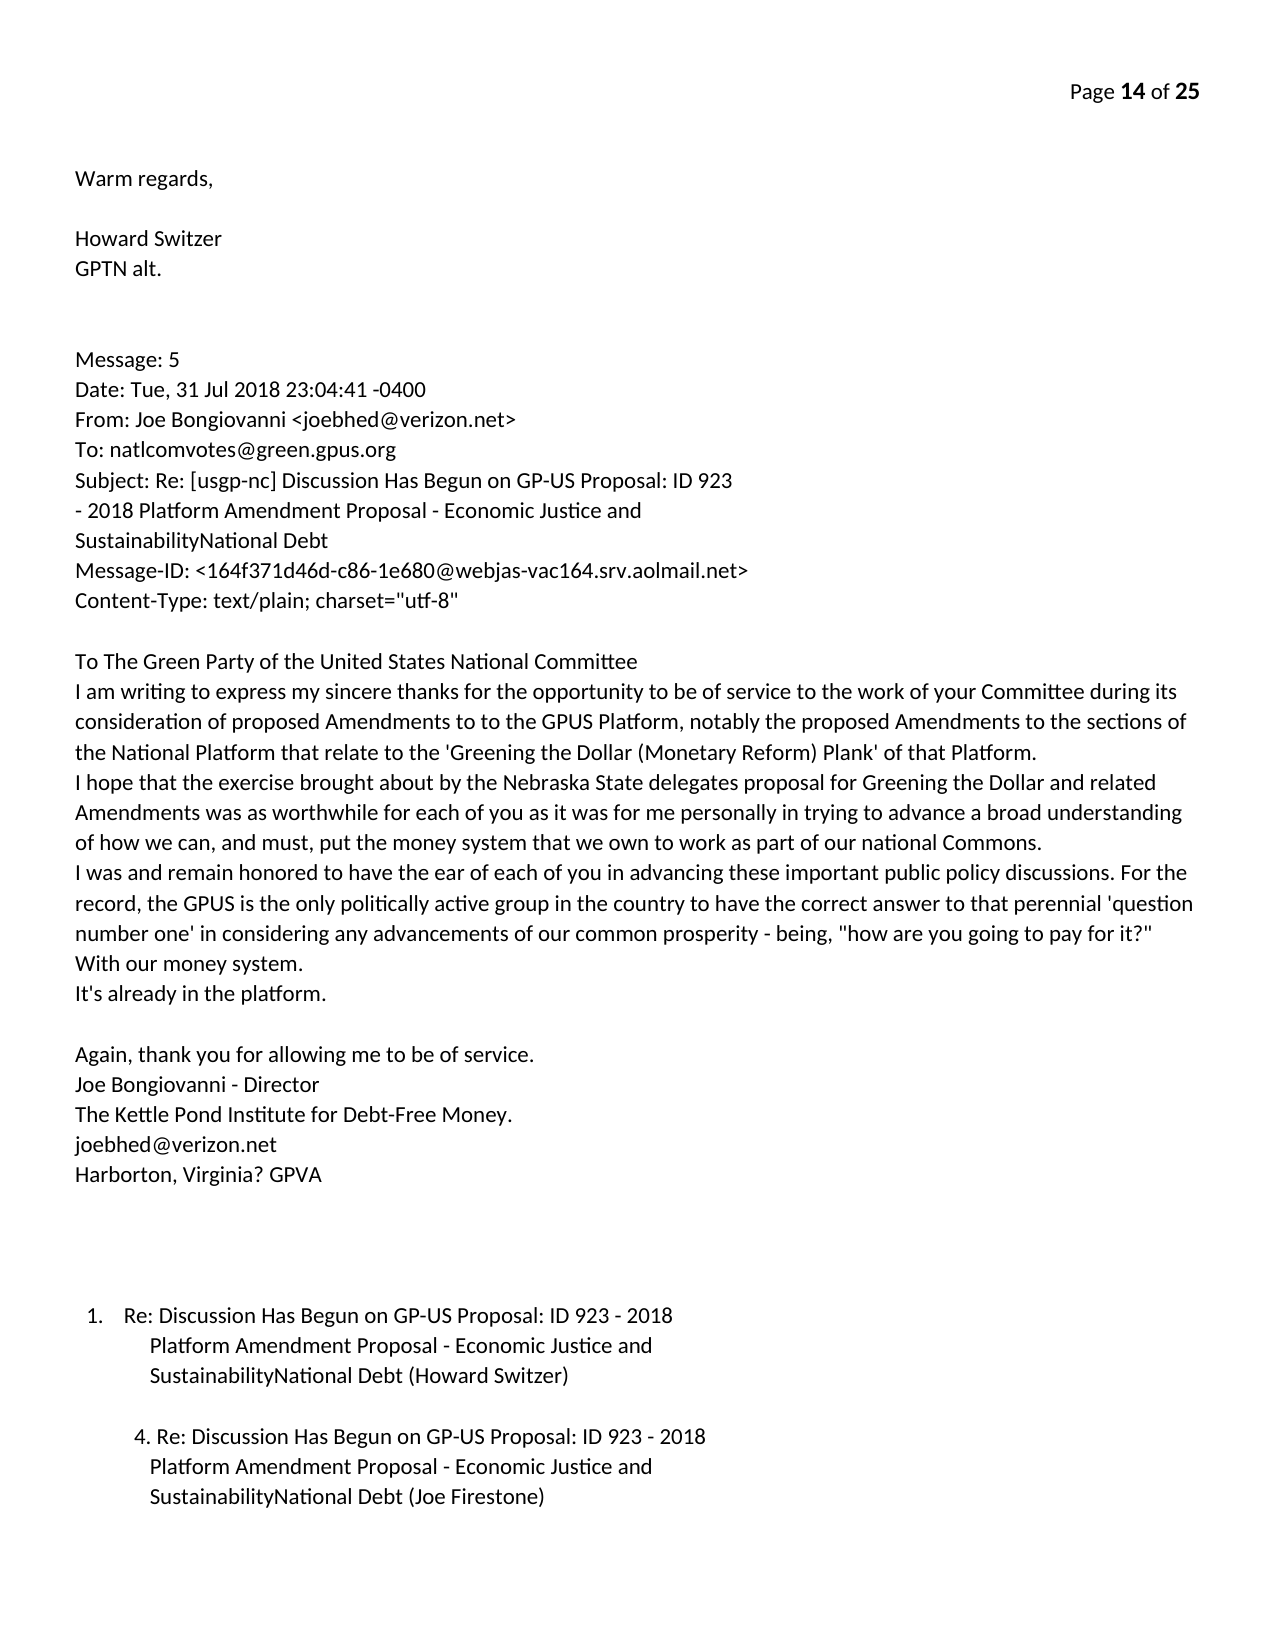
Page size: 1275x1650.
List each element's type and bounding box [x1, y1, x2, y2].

text [75, 133, 1200, 1189]
list [86, 1301, 1200, 1571]
